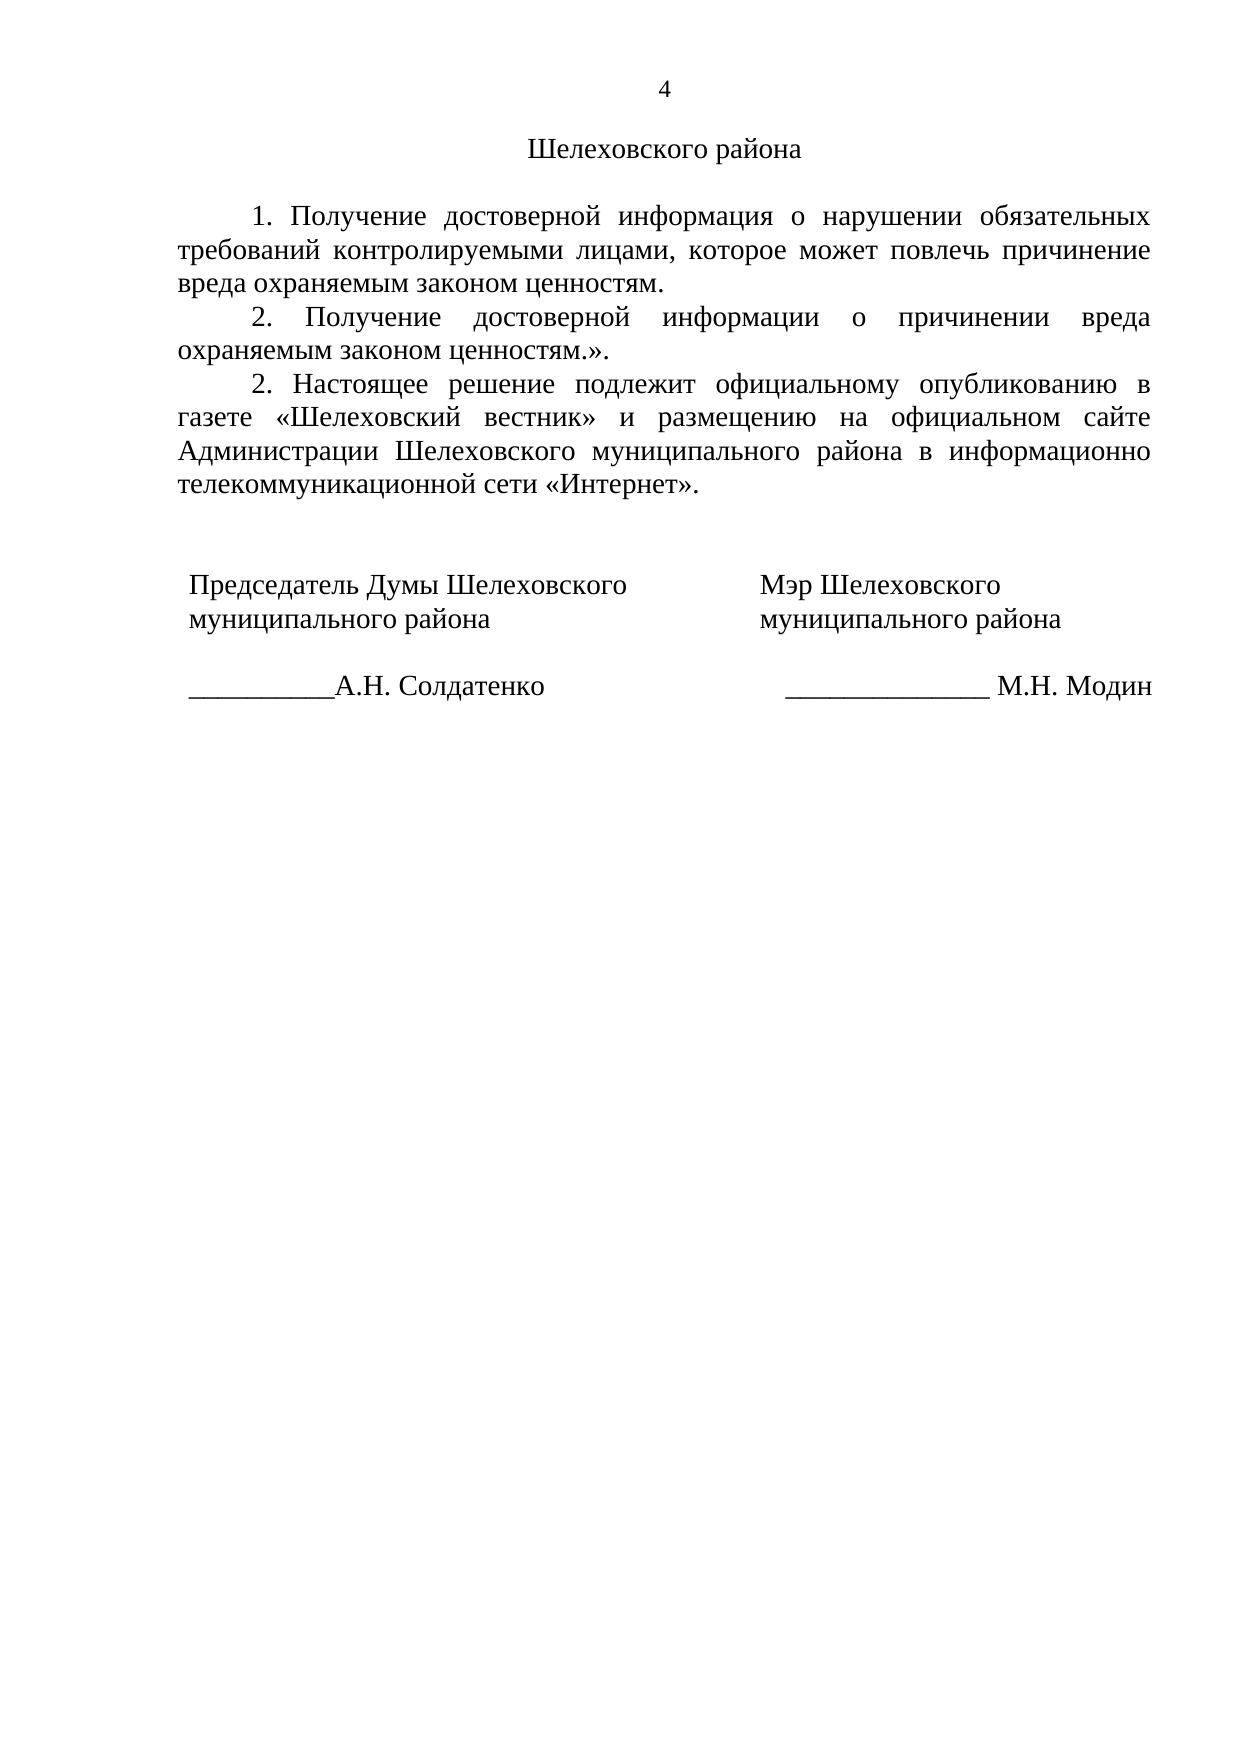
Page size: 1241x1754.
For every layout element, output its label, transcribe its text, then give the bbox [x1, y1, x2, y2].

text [177, 131, 1152, 165]
table_header Мэр Шелеховского муниципального района [675, 534, 1192, 668]
table_cell ______________ М.Н. Модин [675, 668, 1192, 701]
text 2. Получение достоверной информации о причинении вреда охраняемым законом ценностям.». [177, 299, 1152, 366]
table_header Председатель Думы Шелеховского муниципального района [177, 534, 675, 668]
text 2. Настоящее решение подлежит официальному опубликованию в газете «Шелеховский вестник» и размещению на официальном сайте Администрации Шелеховского муниципального района в информационно телекоммуникационной сети «Интернет». [177, 366, 1152, 500]
text 1. Получение достоверной информация о нарушении обязательных требований контролируемыми лицами, которое может повлечь причинение вреда охраняемым законом ценностям. [177, 198, 1152, 299]
table_cell __________А.Н. Солдатенко [177, 668, 675, 701]
